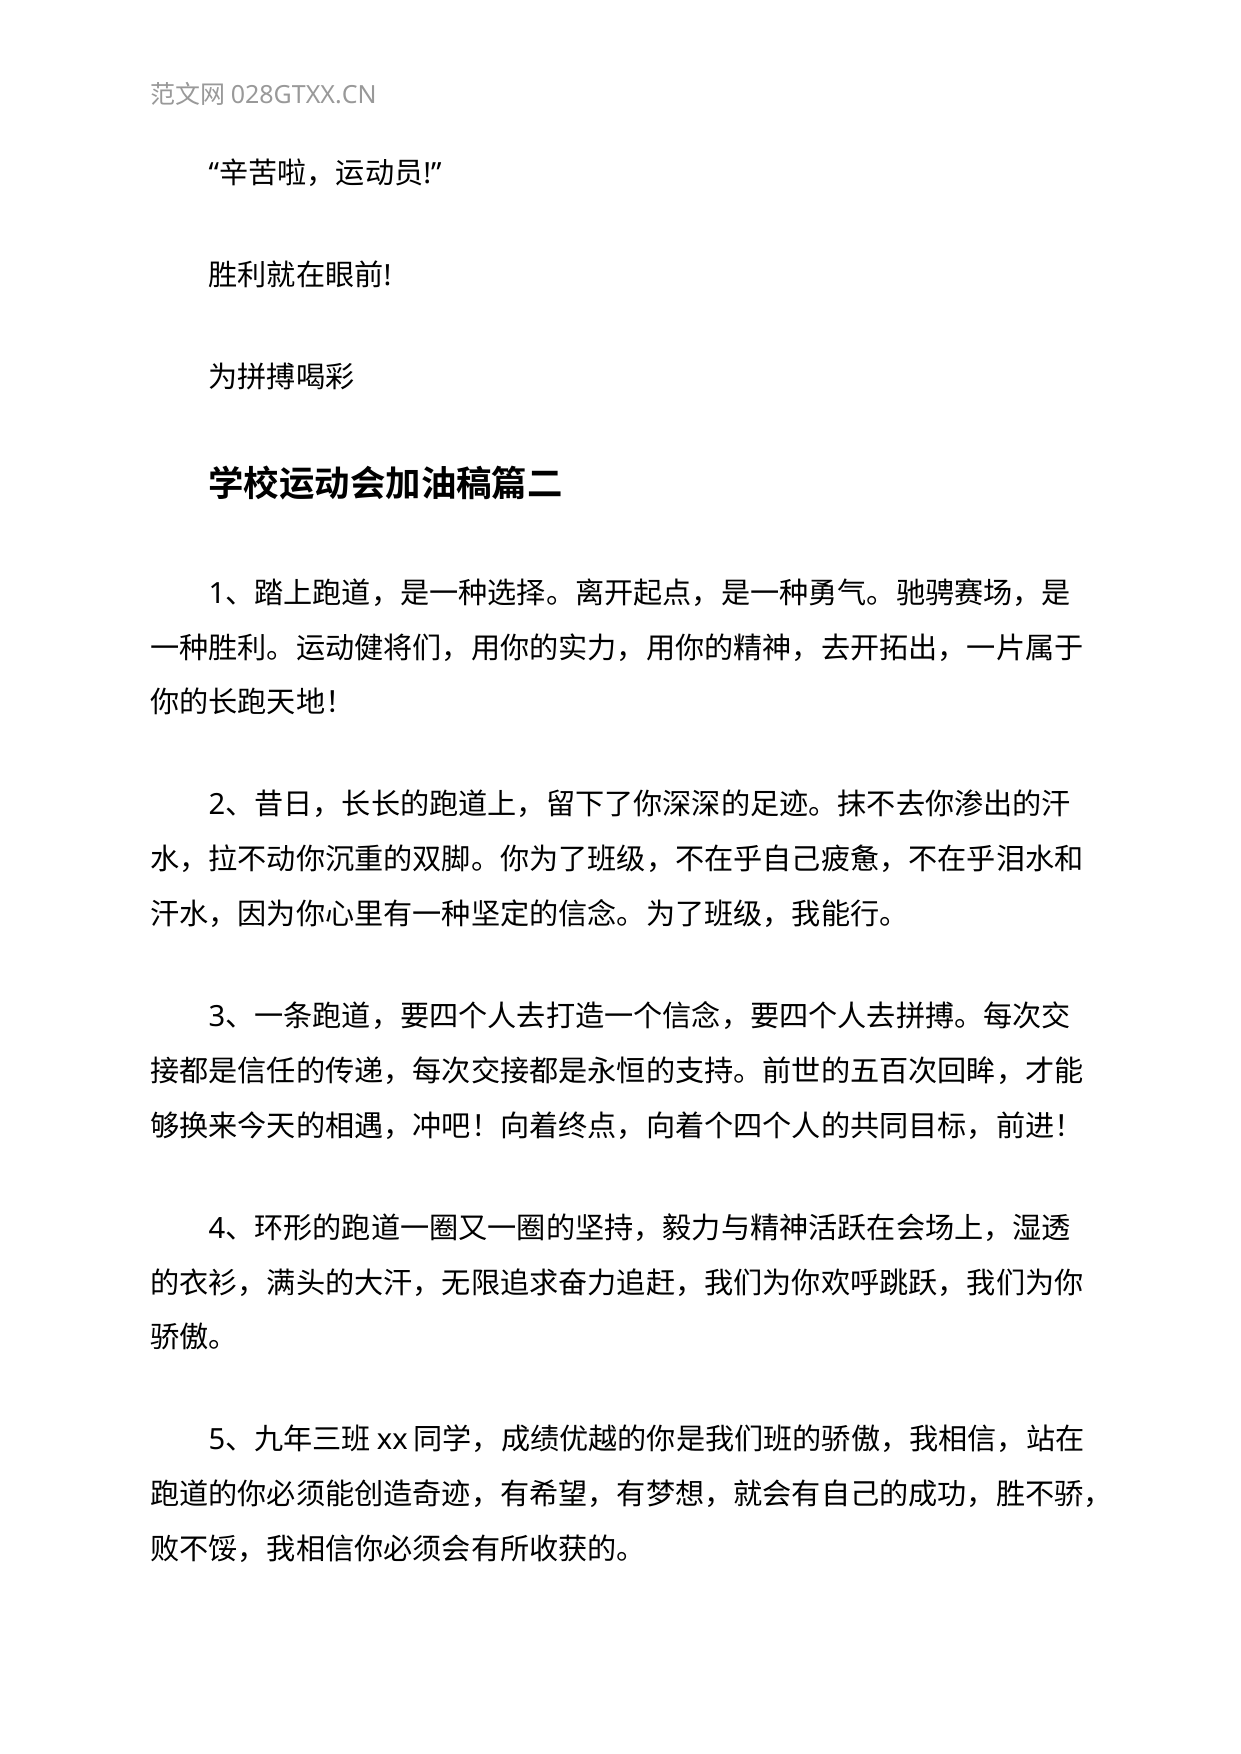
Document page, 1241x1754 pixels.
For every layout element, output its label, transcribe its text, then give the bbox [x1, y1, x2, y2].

text 4、环形的跑道一圈又一圈的坚持，毅力与精神活跃在会场上，湿透的衣衫，满头的大汗，无限追求奋力追赶，我们为你欢呼跳跃，我们为你骄傲。 [150, 1204, 1090, 1356]
text 学校运动会加油稿篇二 [150, 456, 1090, 507]
text 3、一条跑道，要四个人去打造一个信念，要四个人去拼搏。每次交接都是信任的传递，每次交接都是永恒的支持。前世的五百次回眸，才能够换来今天的相遇，冲吧！向着终点，向着个四个人的共同目标，前进！ [150, 992, 1090, 1145]
text 5、九年三班xx同学，成绩优越的你是我们班的骄傲，我相信，站在跑道的你必须能创造奇迹，有希望，有梦想，就会有自己的成功，胜不骄，败不馁，我相信你必须会有所收获的。 [150, 1416, 1090, 1568]
text 为拼搏喝彩 [150, 354, 1090, 396]
text 2、昔日，长长的跑道上，留下了你深深的足迹。抹不去你渗出的汗水，拉不动你沉重的双脚。你为了班级，不在乎自己疲惫，不在乎泪水和汗水，因为你心里有一种坚定的信念。为了班级，我能行。 [150, 781, 1090, 933]
text 1、踏上跑道，是一种选择。离开起点，是一种勇气。驰骋赛场，是一种胜利。运动健将们，用你的实力，用你的精神，去开拓出，一片属于你的长跑天地！ [150, 569, 1090, 721]
text “辛苦啦，运动员!” [150, 150, 1090, 192]
text 胜利就在眼前! [150, 252, 1090, 294]
